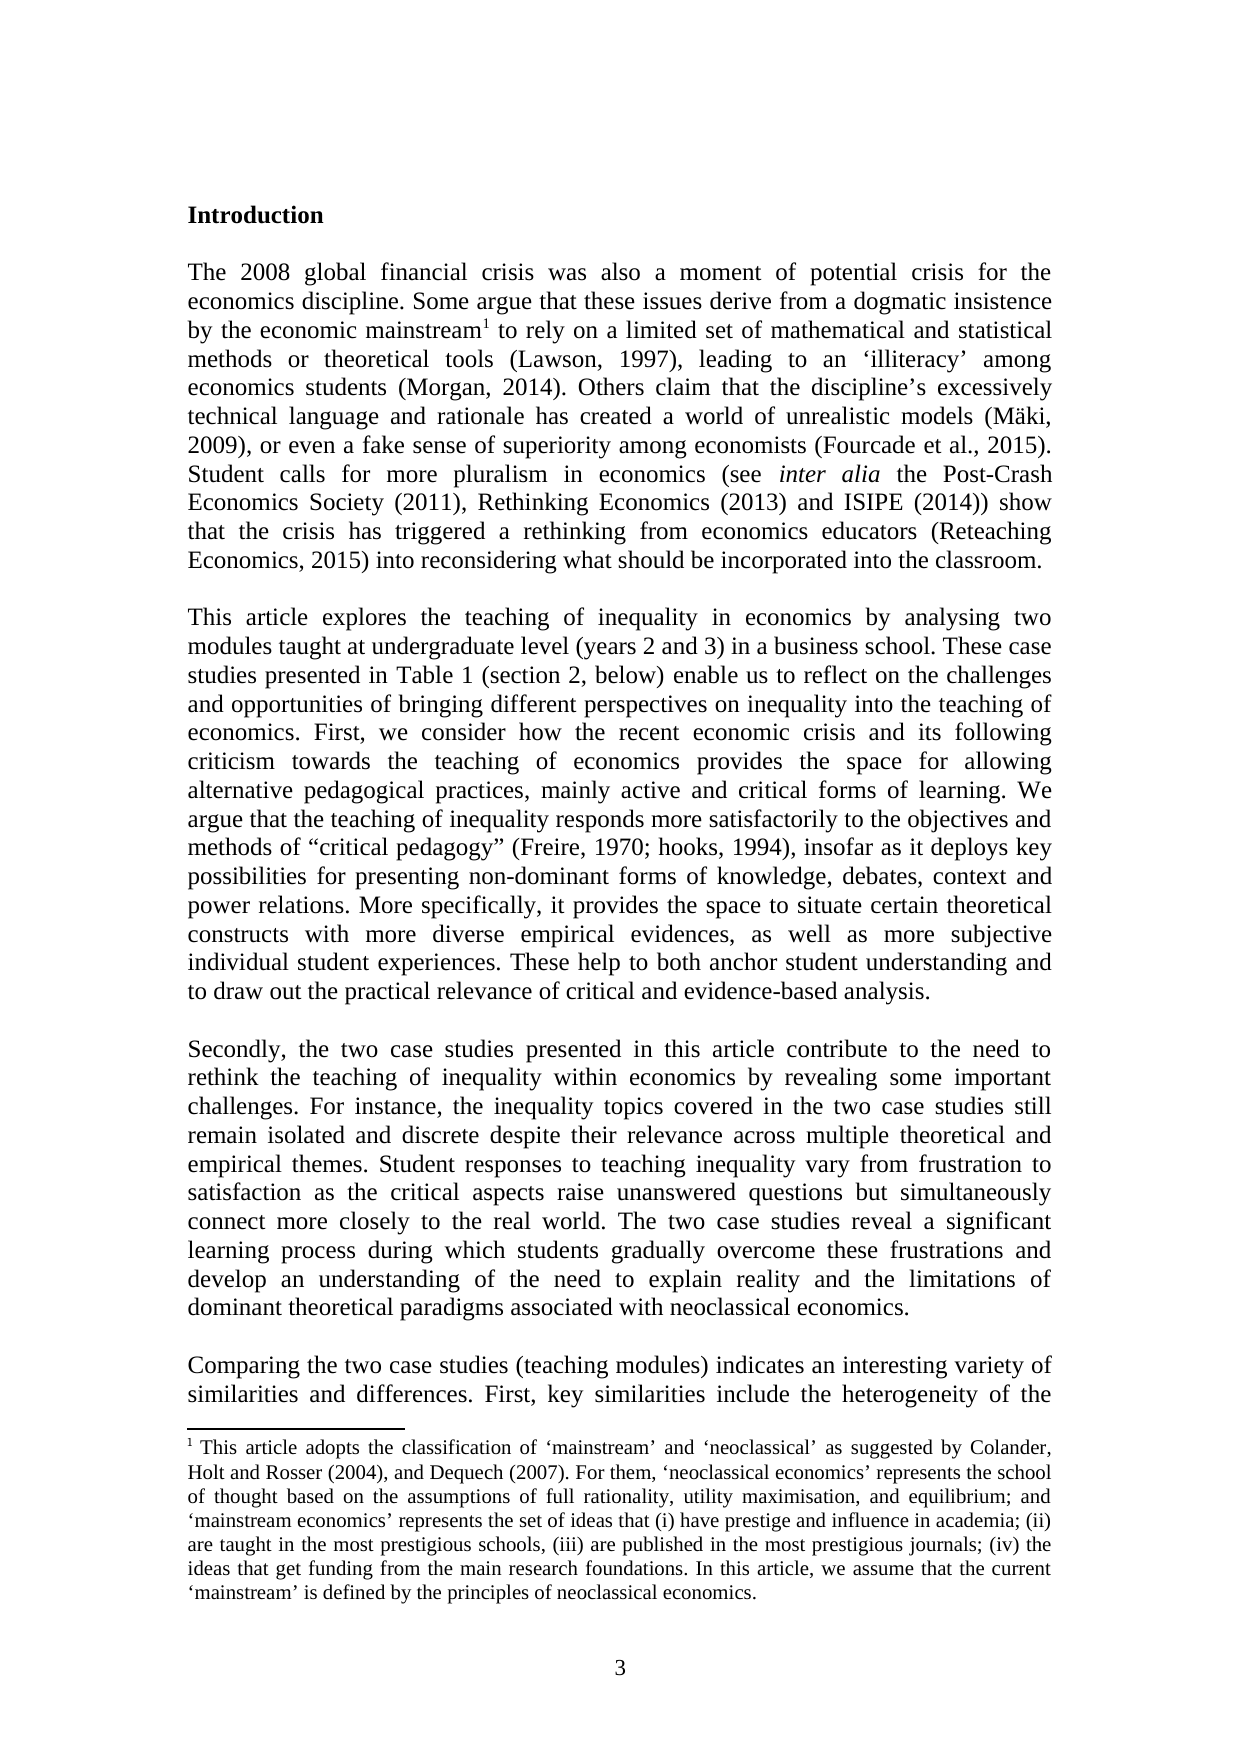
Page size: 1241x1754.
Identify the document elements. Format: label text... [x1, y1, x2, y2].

text Secondly, the two case studies presented in this article contribute to the need to rethink the teaching of inequality within economics by revealing some important challenges. For instance, the inequality topics covered in the two case studies still remain isolated and discrete despite their relevance across multiple theoretical and empirical themes. Student responses to teaching inequality vary from frustration to satisfaction as the critical aspects raise unanswered questions but simultaneously connect more closely to the real world. The two case studies reveal a significant learning process during which students gradually overcome these frustrations and develop an understanding of the need to explain reality and the limitations of dominant theoretical paradigms associated with neoclassical economics. [187, 1034, 1053, 1321]
text The 2008 global financial crisis was also a moment of potential crisis for the economics discipline. Some argue that these issues derive from a dogmatic insistence by the economic mainstream to rely on a limited set of mathematical and statistical methods or theoretical tools (Lawson, 1997), leading to an ‘illiteracy’ among economics students (Morgan, 2014). Others claim that the discipline’s excessively technical language and rationale has created a world of unrealistic models (Mäki, 2009), or even a fake sense of superiority among economists (Fourcade et al., 2015). Student calls for more pluralism in economics (see inter alia the Post-Crash Economics Society (2011), Rethinking Economics (2013) and ISIPE (2014)) show that the crisis has triggered a rethinking from economics educators (Reteaching Economics, 2015) into reconsidering what should be incorporated into the classroom. [187, 257, 1053, 574]
subtitle Introduction [187, 200, 1053, 229]
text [187, 1350, 1053, 1407]
text This article explores the teaching of inequality in economics by analysing two modules taught at undergraduate level (years 2 and 3) in a business school. These case studies presented in Table 1 (section 2, below) enable us to reflect on the challenges and opportunities of bringing different perspectives on inequality into the teaching of economics. First, we consider how the recent economic crisis and its following criticism towards the teaching of economics provides the space for allowing alternative pedagogical practices, mainly active and critical forms of learning. We argue that the teaching of inequality responds more satisfactorily to the objectives and methods of “critical pedagogy” (Freire, 1970; hooks, 1994), insofar as it deploys key possibilities for presenting non-dominant forms of knowledge, debates, context and power relations. More specifically, it provides the space to situate certain theoretical constructs with more diverse empirical evidences, as well as more subjective individual student experiences. These help to both anchor student understanding and to draw out the practical relevance of critical and evidence-based analysis. [187, 602, 1053, 1005]
